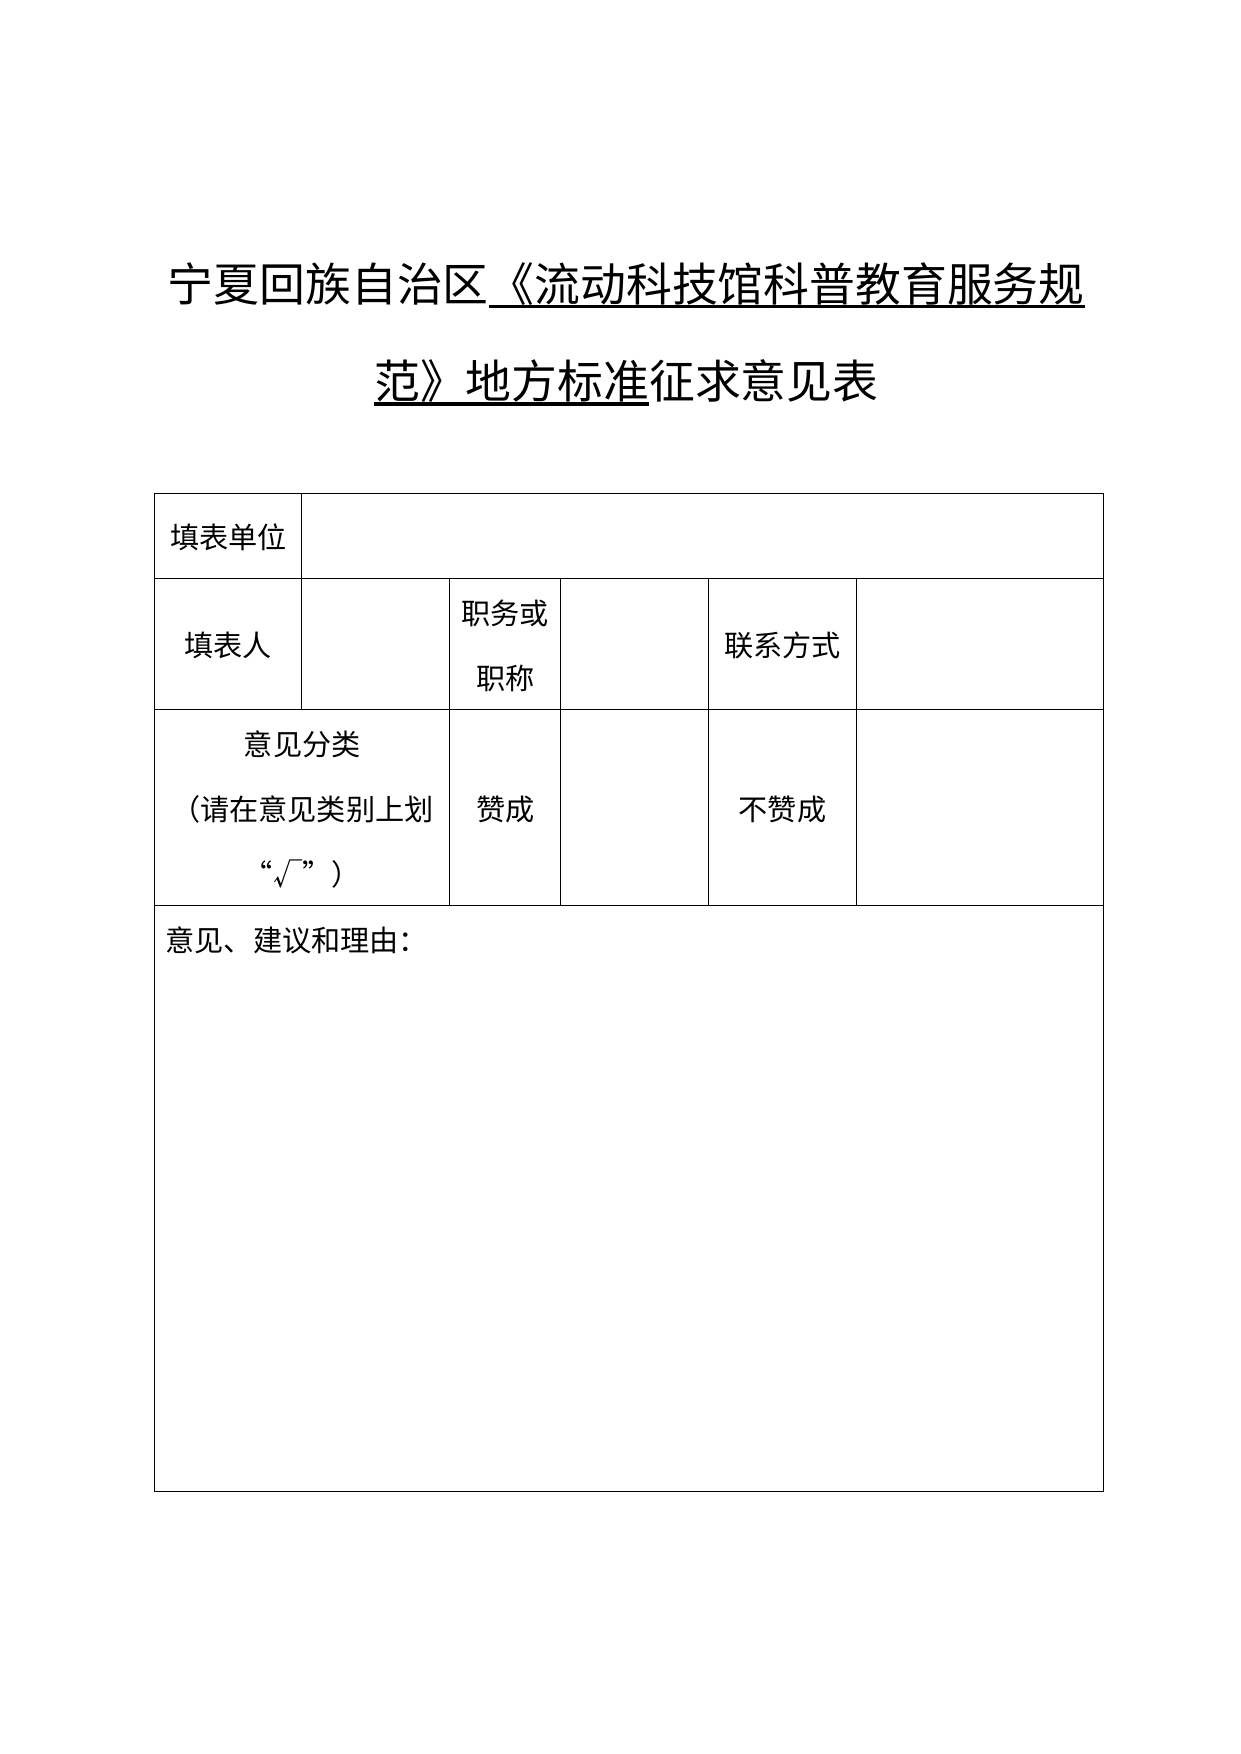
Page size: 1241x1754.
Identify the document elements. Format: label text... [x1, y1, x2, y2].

table_cell 意见分类 （请在意见类别上划“√”） [155, 710, 449, 905]
table_cell [302, 579, 449, 709]
table_cell [857, 710, 1103, 905]
table_header 填表单位 [155, 494, 301, 578]
table_cell 不赞成 [709, 710, 856, 905]
table_cell 填表人 [155, 579, 301, 709]
table_cell [561, 579, 708, 709]
table_cell [561, 710, 708, 905]
table_cell 联系方式 [709, 579, 856, 709]
table_cell 赞成 [450, 710, 560, 905]
table_cell 职务或职称 [450, 579, 560, 709]
text 宁夏回族自治区《流动科技馆科普教育服务规范》地方标准征求意见表 [165, 233, 1087, 428]
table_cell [155, 906, 1103, 1491]
table_cell [857, 579, 1103, 709]
table_header [302, 494, 1103, 578]
